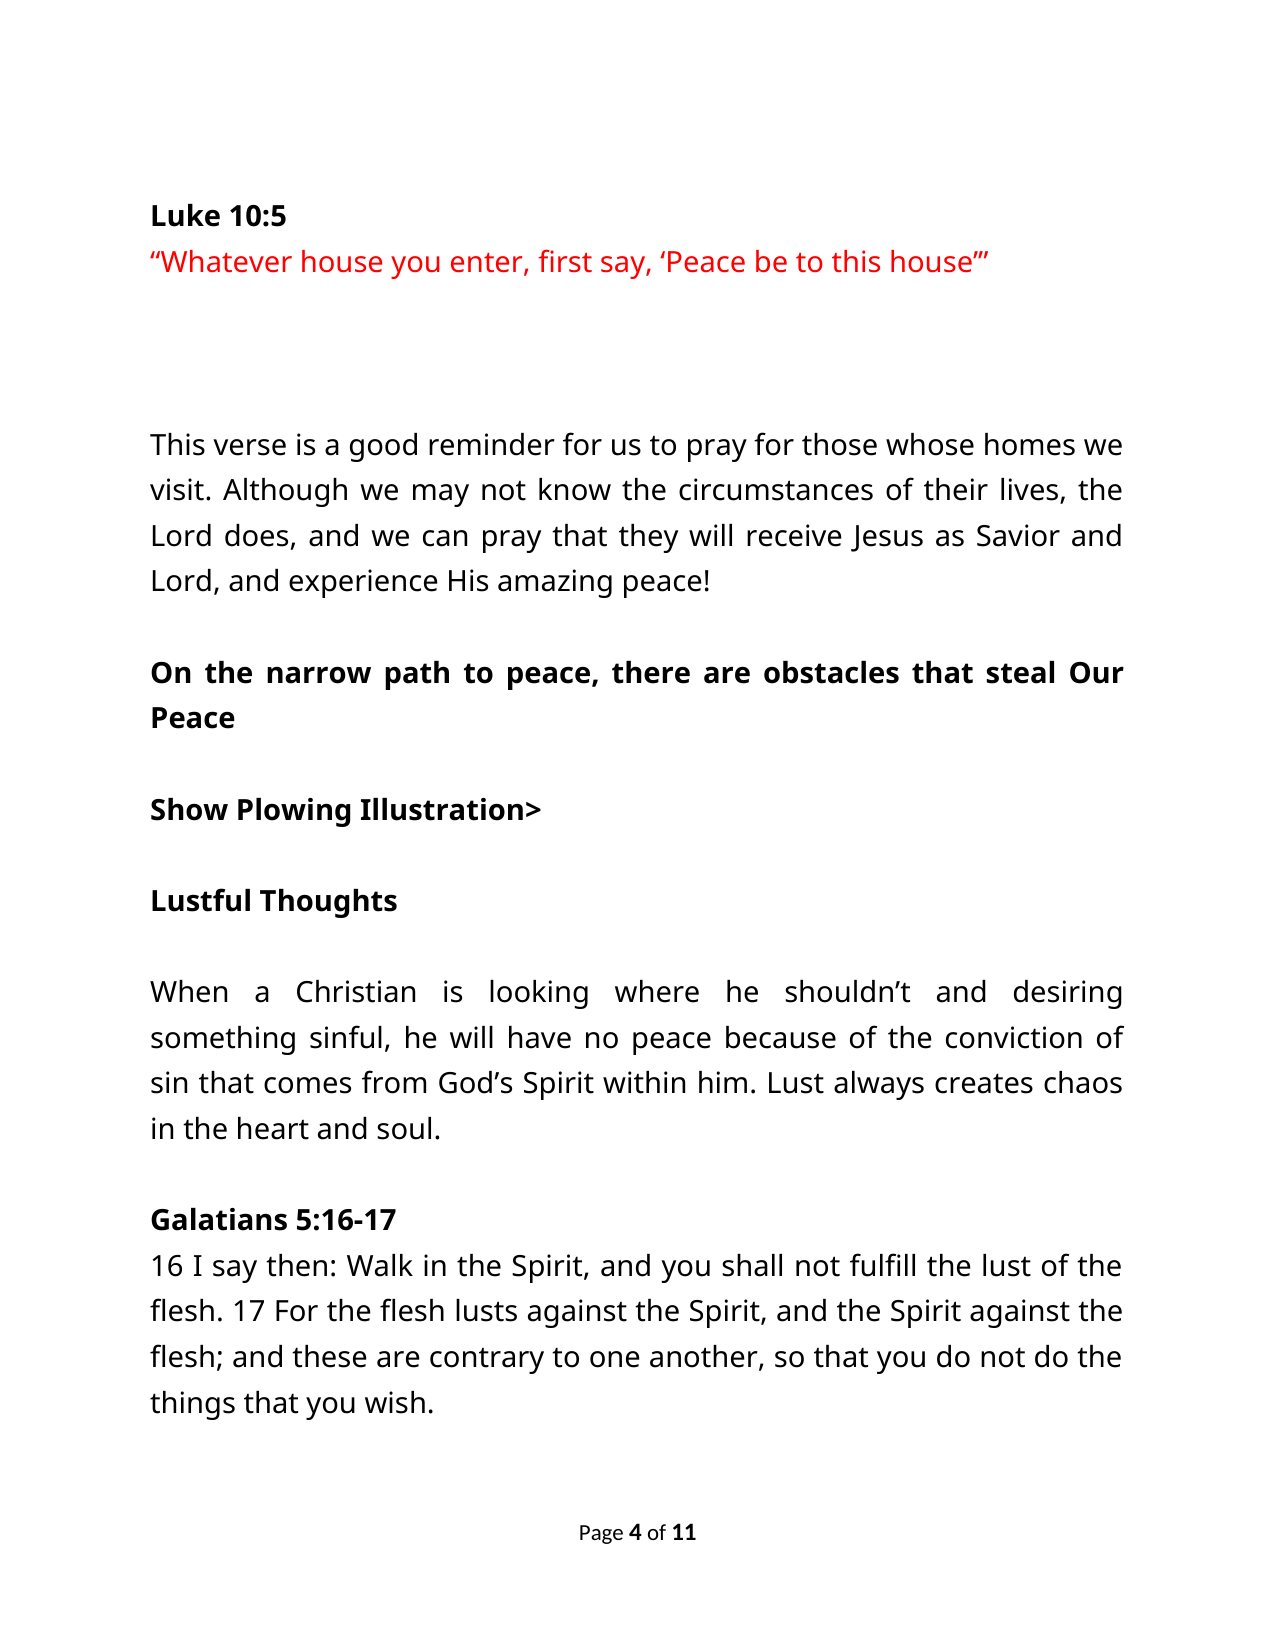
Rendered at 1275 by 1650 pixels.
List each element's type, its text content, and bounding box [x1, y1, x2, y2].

text Luke 10:5 [150, 196, 1125, 235]
text Show Plowing Illustration> [150, 789, 1125, 828]
text Galatians 5:16-17 [150, 1199, 1125, 1239]
text On the narrow path to peace, there are obstacles that steal Our Peace [150, 652, 1125, 737]
text This verse is a good reminder for us to pray for those whose homes we visit. Although we may not know the circumstances of their lives, the Lord does, and we can pray that they will receive Jesus as Savior and Lord, and experience His amazing peace! [150, 424, 1125, 600]
text 16 I say then: Walk in the Spirit, and you shall not fulfill the lust of the flesh. 17 For the flesh lusts against the Spirit, and the Spirit against the flesh; and these are contrary to one another, so that you do not do the things that you wish. [150, 1245, 1125, 1422]
text When a Christian is looking where he shouldn’t and desiring something sinful, he will have no peace because of the conviction of sin that comes from God’s Spirit within him. Lust always creates chaos in the heart and soul. [150, 971, 1125, 1148]
text “Whatever house you enter, first say, ‘Peace be to this house’” [150, 241, 1125, 281]
text Lustful Thoughts [150, 880, 1125, 920]
